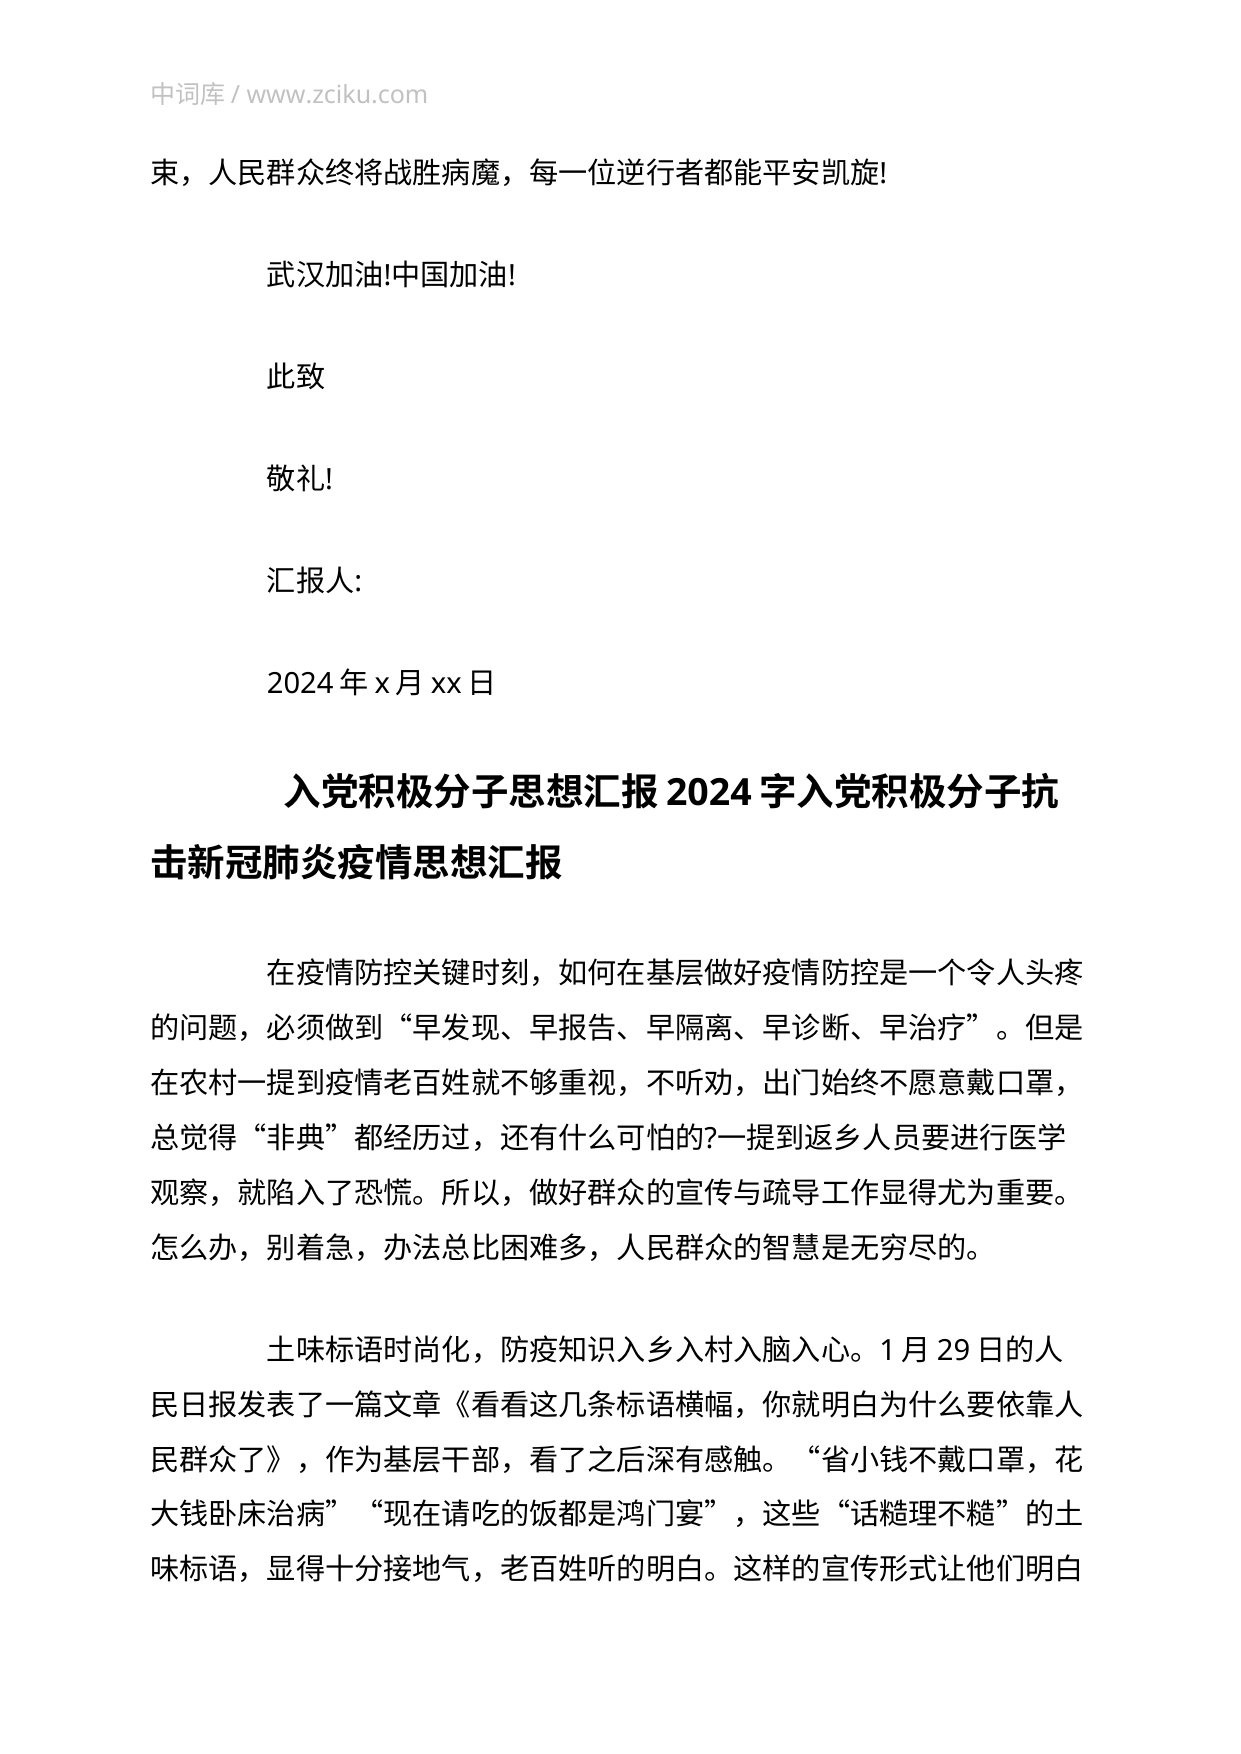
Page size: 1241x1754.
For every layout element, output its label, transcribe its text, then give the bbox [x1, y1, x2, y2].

text 在疫情防控关键时刻，如何在基层做好疫情防控是一个令人头疼的问题，必须做到“早发现、早报告、早隔离、早诊断、早治疗”。但是在农村一提到疫情老百姓就不够重视，不听劝，出门始终不愿意戴口罩，总觉得“非典”都经历过，还有什么可怕的?一提到返乡人员要进行医学观察，就陷入了恐慌。所以，做好群众的宣传与疏导工作显得尤为重要。怎么办，别着急，办法总比困难多，人民群众的智慧是无穷尽的。 [150, 950, 1090, 1267]
text 入党积极分子思想汇报2024字入党积极分子抗击新冠肺炎疫情思想汇报 [150, 762, 1090, 887]
text 武汉加油!中国加油! [150, 252, 1090, 294]
text 汇报人: [150, 558, 1090, 600]
text 2024年x月xx日 [150, 660, 1090, 702]
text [150, 1326, 1090, 1588]
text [150, 150, 1090, 192]
text 此致 [150, 354, 1090, 396]
text 敬礼! [150, 456, 1090, 498]
